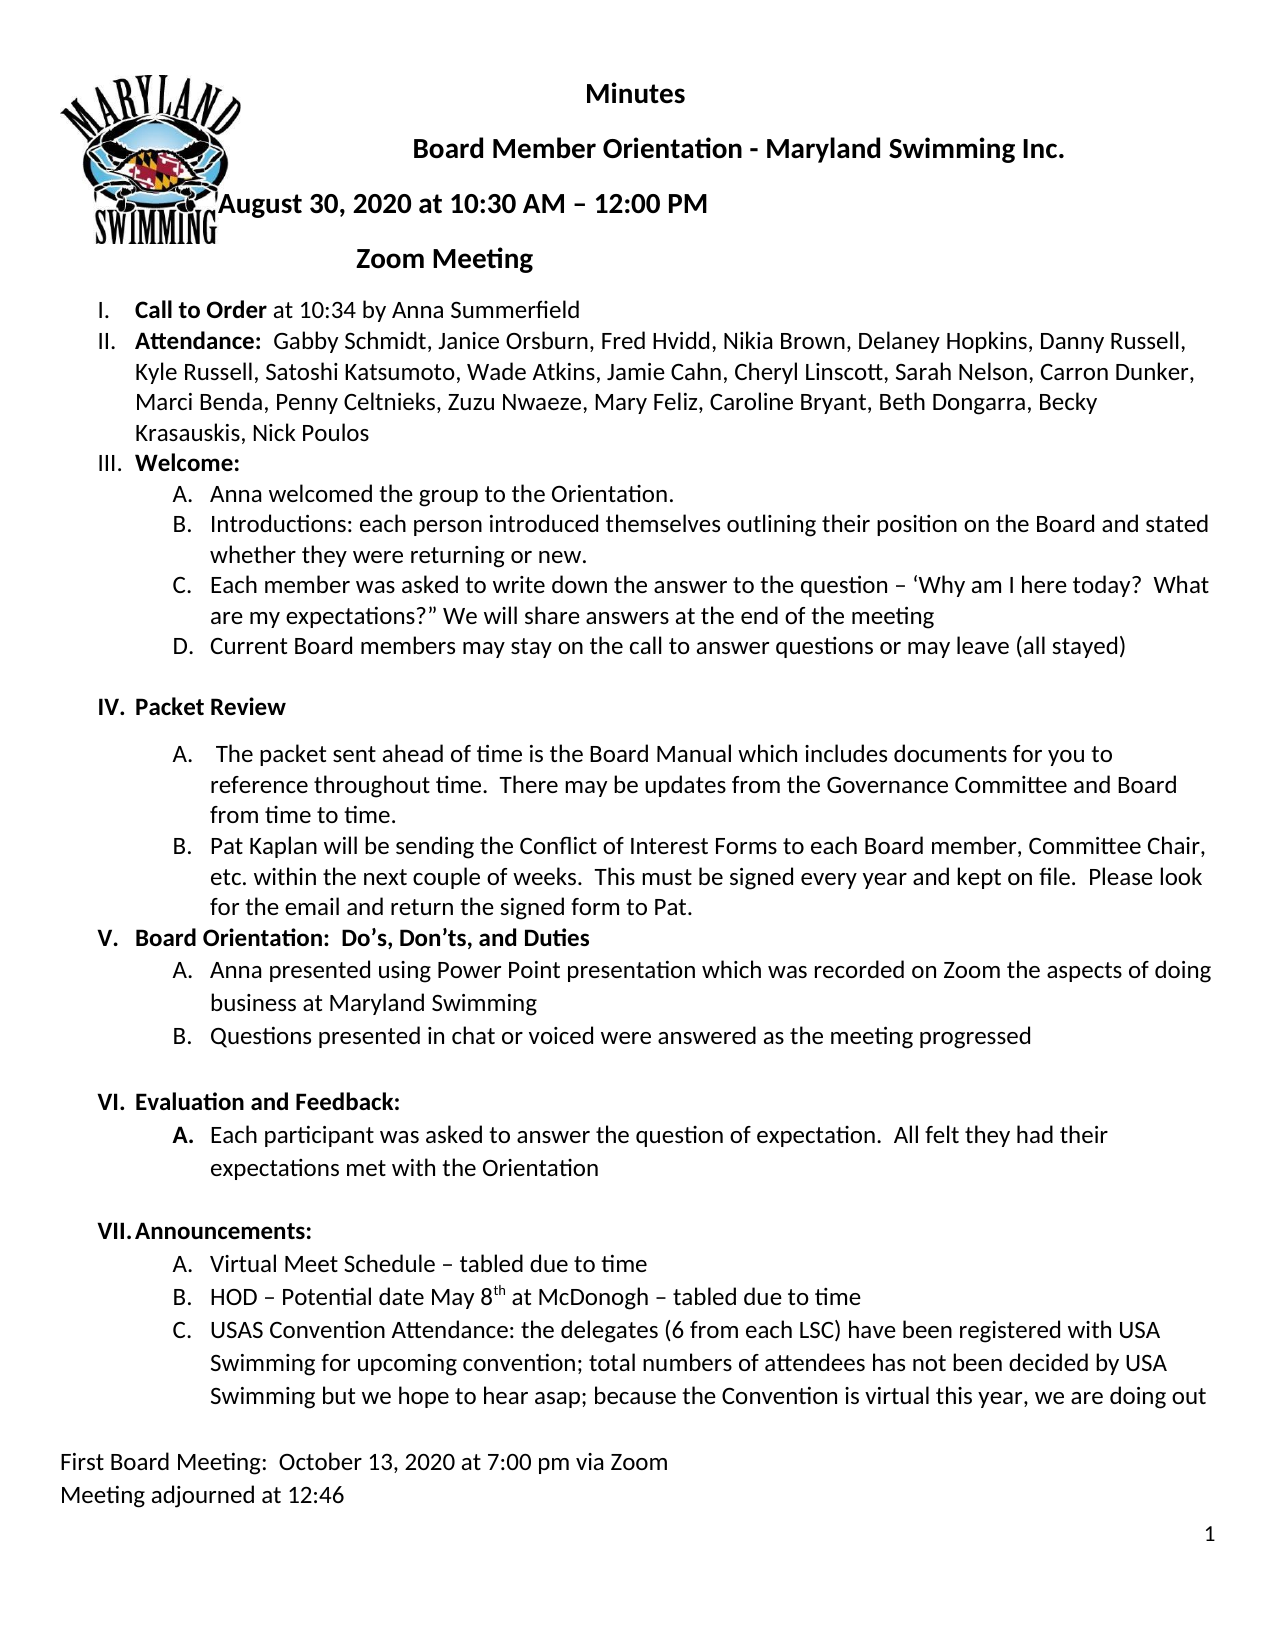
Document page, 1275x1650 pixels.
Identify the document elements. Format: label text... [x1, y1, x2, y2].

list Current Board members may stay on the call to answer questions or may leave (all stayed) [172, 630, 1215, 661]
list Anna presented using Power Point presentation which was recorded on Zoom the aspects of doing business at Maryland Swimming [172, 955, 1215, 1018]
list Questions presented in chat or voiced were answered as the meeting progressed [172, 1021, 1215, 1051]
list Welcome: [97, 447, 1215, 478]
list Packet Review [97, 691, 1215, 722]
list Each member was asked to write down the answer to the question – ‘Why am I here today? What are my expectations?” We will share answers at the end of the meeting [172, 569, 1215, 630]
list Anna welcomed the group to the Orientation. [172, 478, 1215, 508]
list Call to Order at 10:34 by Anna Summerfield [97, 295, 1215, 325]
list Pat Kaplan will be sending the Conflict of Interest Forms to each Board member, Committee Chair, etc. within the next couple of weeks. This must be signed every year and kept on file. Please look for the email and return the signed form to Pat. [172, 830, 1215, 922]
list Evaluation and Feedback: [97, 1086, 1215, 1117]
list Board Orientation: Do’s, Don’ts, and Duties [97, 922, 1215, 952]
list Announcements: [97, 1216, 1215, 1246]
list The packet sent ahead of time is the Board Manual which includes documents for you to reference throughout time. There may be updates from the Governance Committee and Board from time to time. [172, 739, 1215, 830]
list Attendance: Gabby Schmidt, Janice Orsburn, Fred Hvidd, Nikia Brown, Delaney Hopkins, Danny Russell, Kyle Russell, Satoshi Katsumoto, Wade Atkins, Jamie Cahn, Cheryl Linscott, Sarah Nelson, Carron Dunker, Marci Benda, Penny Celtnieks, Zuzu Nwaeze, Mary Feliz, Caroline Bryant, Beth Dongarra, Becky Krasauskis, Nick Poulos [97, 325, 1215, 447]
text Meeting adjourned at 12:46 [60, 1479, 1215, 1509]
picture [60, 75, 241, 244]
list Virtual Meet Schedule – tabled due to time [172, 1248, 1215, 1279]
text First Board Meeting: October 13, 2020 at 7:00 pm via Zoom [60, 1446, 1215, 1476]
list USAS Convention Attendance: the delegates (6 from each LSC) have been registered with USA Swimming for upcoming convention; total numbers of attendees has not been decided by USA Swimming but we hope to hear asap; because the Convention is virtual this year, we are doing out [172, 1314, 1215, 1411]
list HOD – Potential date May 8th at McDonogh – tabled due to time [172, 1281, 1215, 1312]
list Introductions: each person introduced themselves outlining their position on the Board and stated whether they were returning or new. [172, 508, 1215, 569]
list Each participant was asked to answer the question of expectation. All felt they had their expectations met with the Orientation [172, 1119, 1215, 1183]
